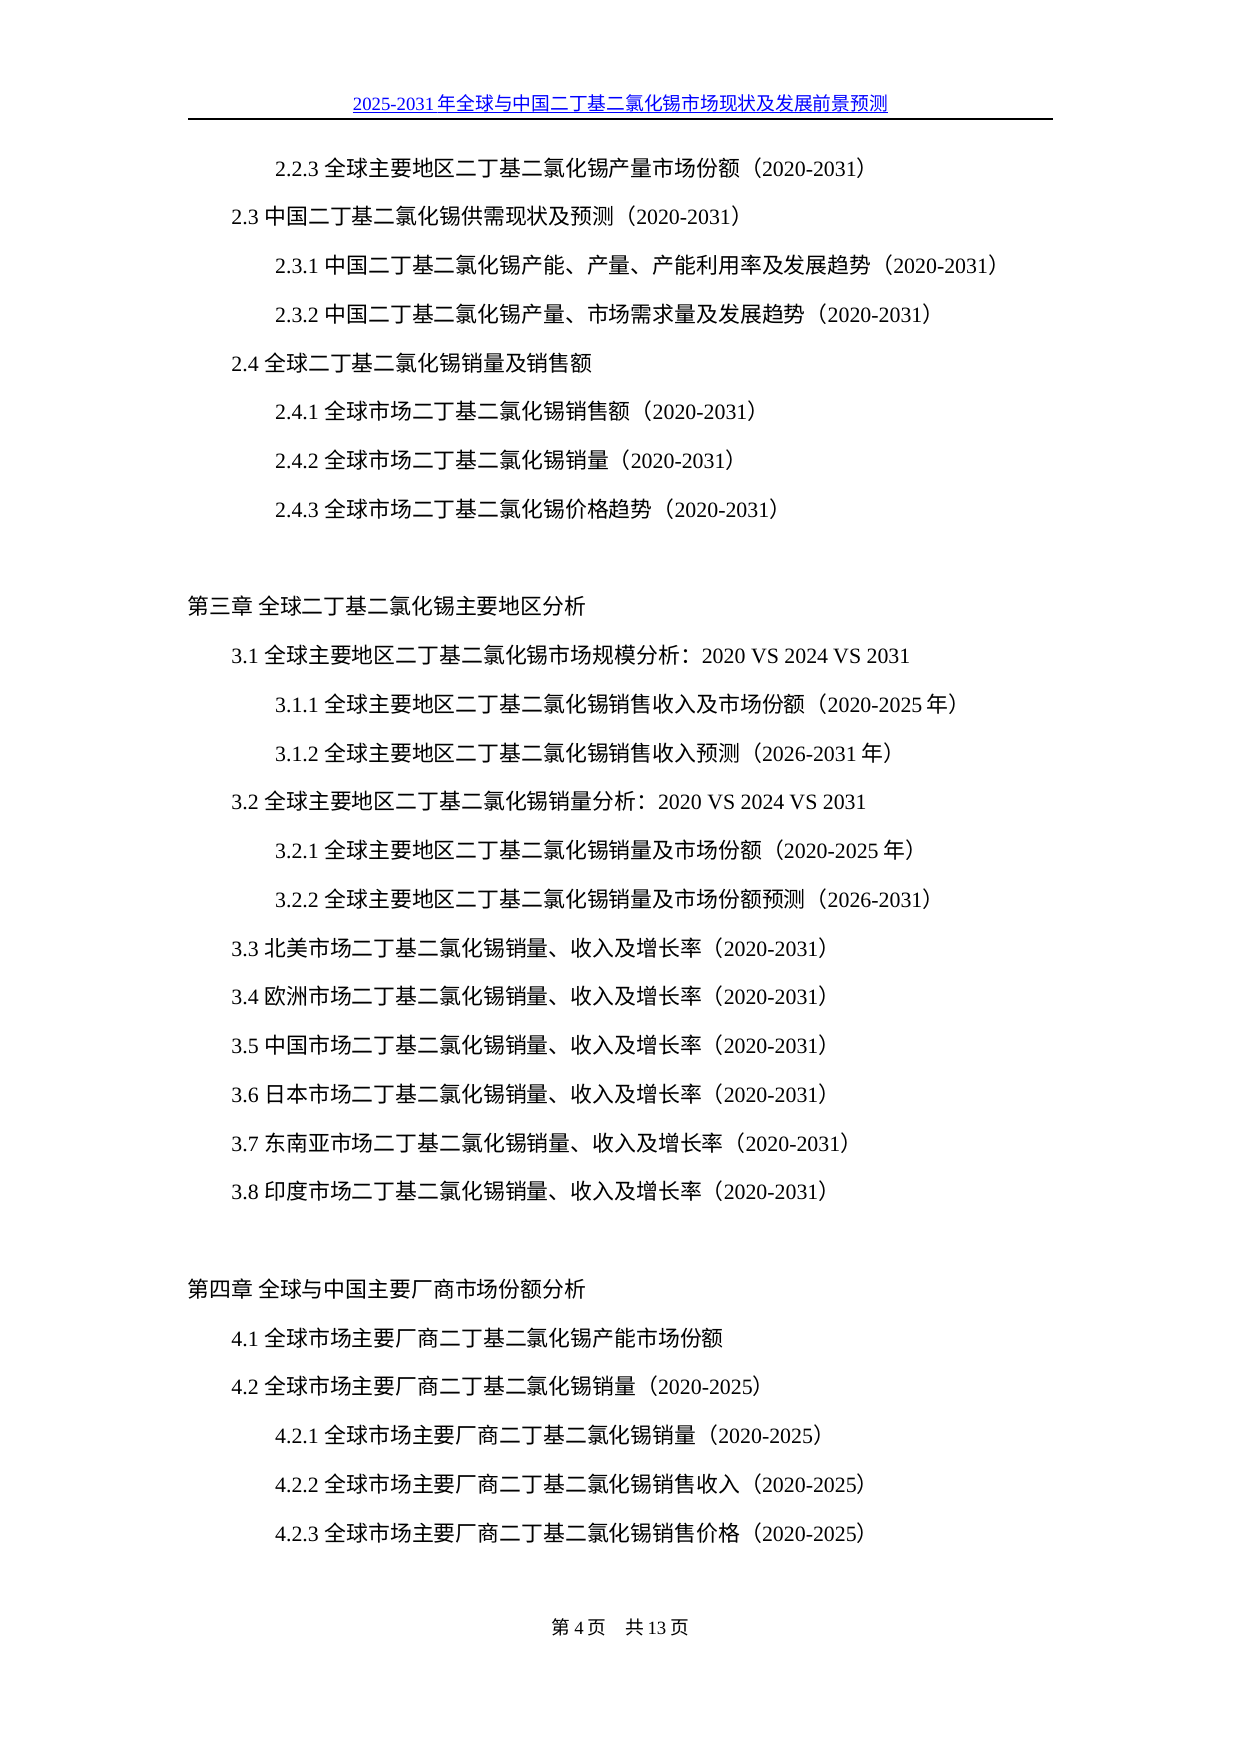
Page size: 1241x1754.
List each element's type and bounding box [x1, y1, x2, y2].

text [187, 150, 1053, 1548]
